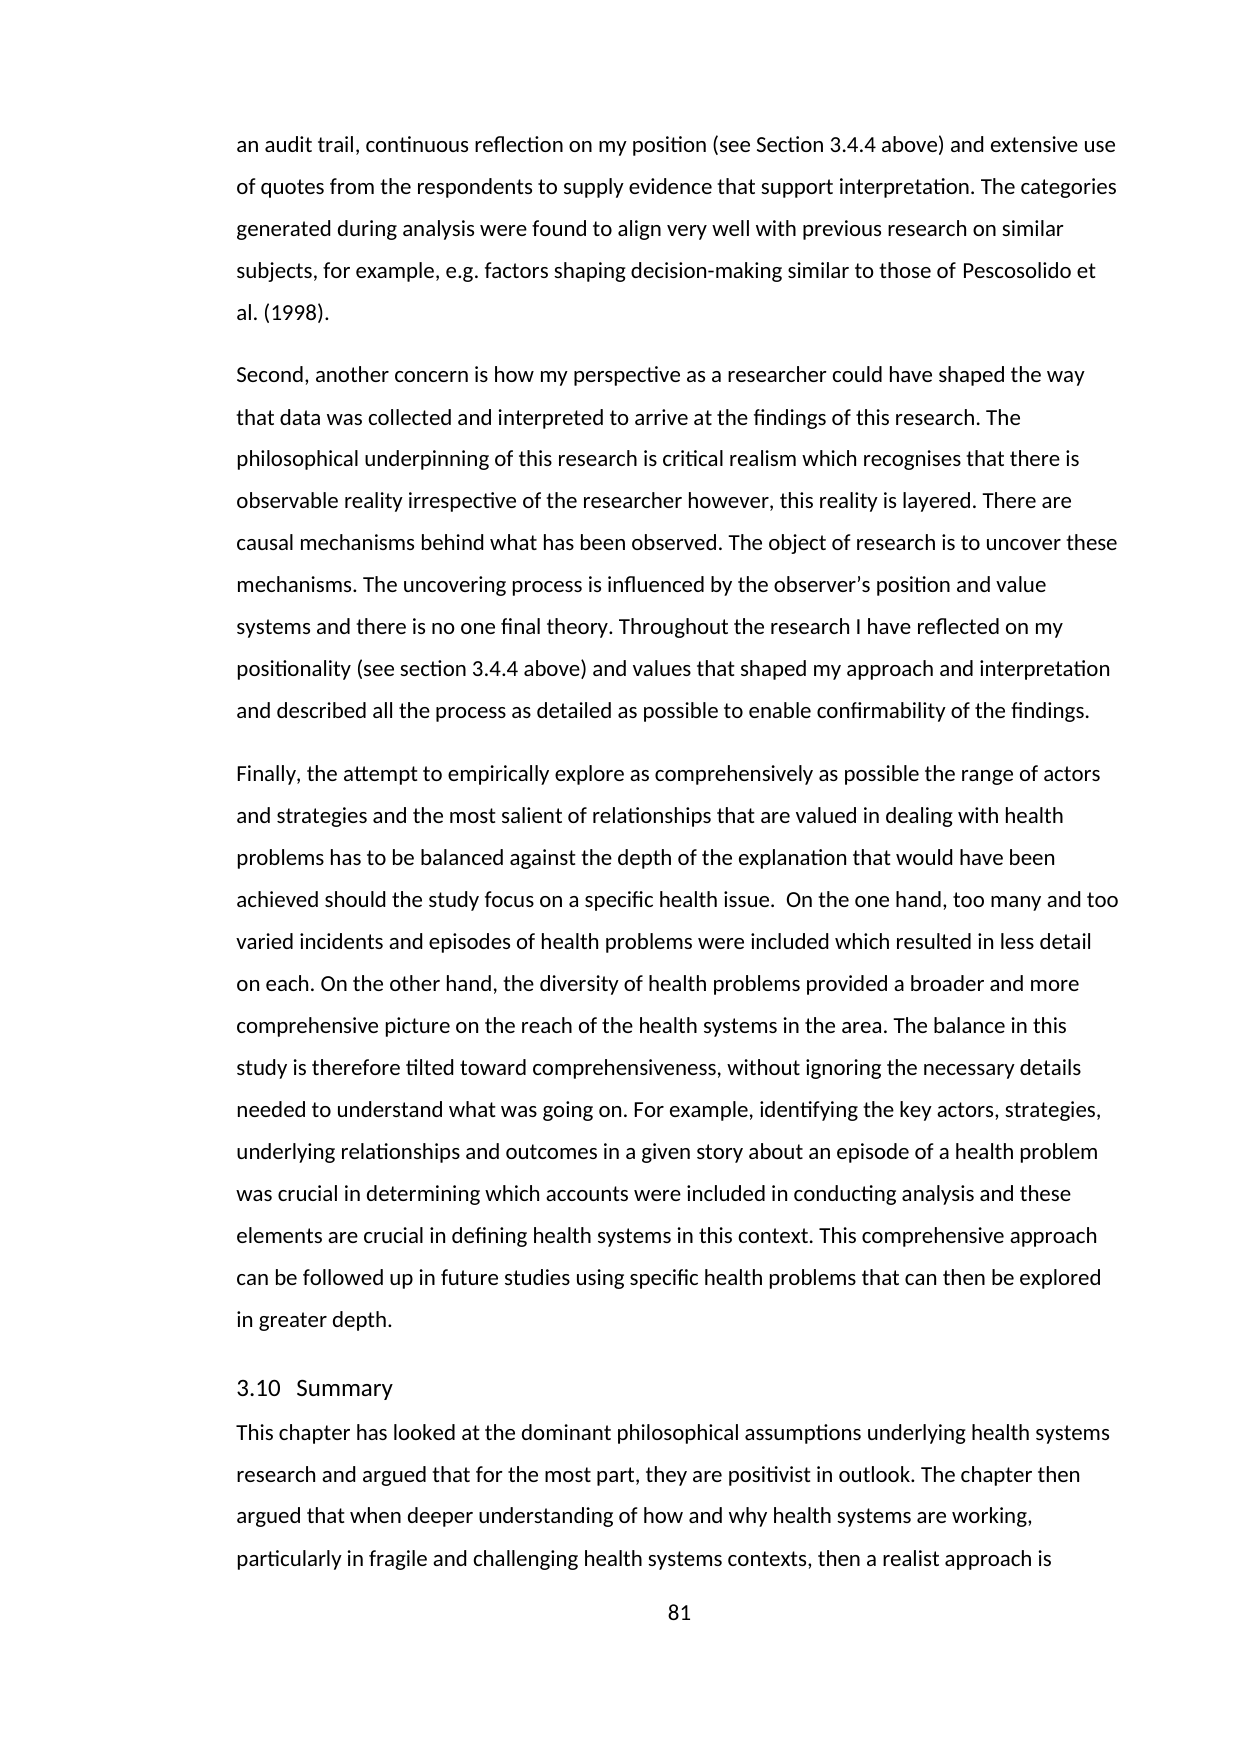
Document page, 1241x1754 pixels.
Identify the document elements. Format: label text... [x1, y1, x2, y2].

subtitle Summary [236, 1372, 1122, 1402]
text Finally, the attempt to empirically explore as comprehensively as possible the range of actors and strategies and the most salient of relationships that are valued in dealing with health problems has to be balanced against the depth of the explanation that would have been achieved should the study focus on a specific health issue. On the one hand, too many and too varied incidents and episodes of health problems were included which resulted in less detail on each. On the other hand, the diversity of health problems provided a broader and more comprehensive picture on the reach of the health systems in the area. The balance in this study is therefore tilted toward comprehensiveness, without ignoring the necessary details needed to understand what was going on. For example, identifying the key actors, strategies, underlying relationships and outcomes in a given story about an episode of a health problem was crucial in determining which accounts were included in conducting analysis and these elements are crucial in defining health systems in this context. This comprehensive approach can be followed up in future studies using specific health problems that can then be explored in greater depth. [236, 759, 1122, 1333]
text Second, another concern is how my perspective as a researcher could have shaped the way that data was collected and interpreted to arrive at the findings of this research. The philosophical underpinning of this research is critical realism which recognises that there is observable reality irrespective of the researcher however, this reality is layered. There are causal mechanisms behind what has been observed. The object of research is to uncover these mechanisms. The uncovering process is influenced by the observer’s position and value systems and there is no one final theory. Throughout the research I have reflected on my positionality (see section 3.4.4 above) and values that shaped my approach and interpretation and described all the process as detailed as possible to enable confirmability of the findings. [236, 361, 1122, 724]
